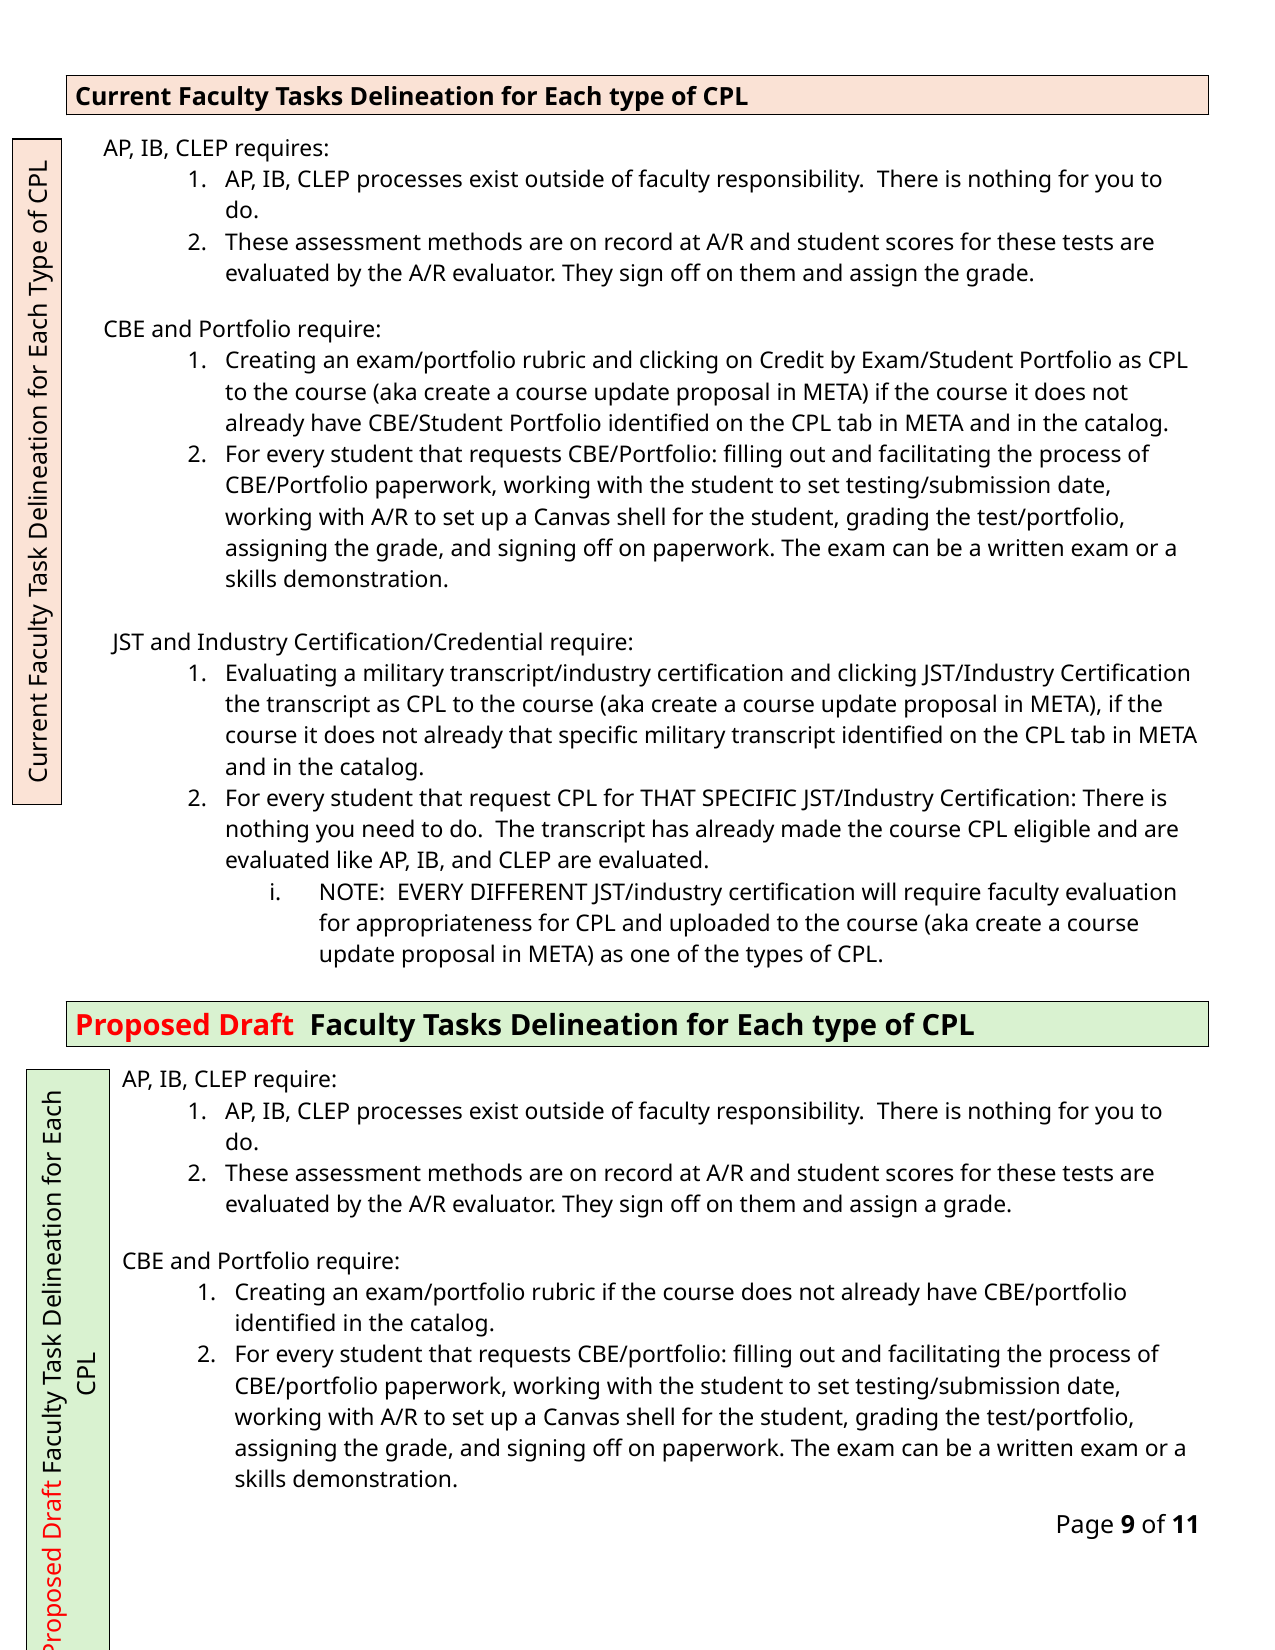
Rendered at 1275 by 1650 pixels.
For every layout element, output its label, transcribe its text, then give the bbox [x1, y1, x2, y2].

list Evaluating a military transcript/industry certification and clicking JST/Industry Certification the transcript as CPL to the course (aka create a course update proposal in META), if the course it does not already that specific military transcript identified on the CPL tab in META and in the catalog. [187, 657, 1200, 782]
list AP, IB, CLEP processes exist outside of faculty responsibility. There is nothing for you to do. [187, 1094, 1200, 1157]
text JST and Industry Certification/Credential require: [112, 626, 1200, 657]
list NOTE: EVERY DIFFERENT JST/industry certification will require faculty evaluation for appropriateness for CPL and uploaded to the course (aka create a course update proposal in META) as one of the types of CPL. [281, 876, 1200, 969]
text CBE and Portfolio require: [122, 1244, 1200, 1276]
list Creating an exam/portfolio rubric and clicking on Credit by Exam/Student Portfolio as CPL to the course (aka create a course update proposal in META) if the course it does not already have CBE/Student Portfolio identified on the CPL tab in META and in the catalog. [187, 344, 1200, 438]
text Current Faculty Tasks Delineation for Each type of CPL [67, 76, 1208, 114]
list For every student that requests CBE/Portfolio: filling out and facilitating the process of CBE/Portfolio paperwork, working with the student to set testing/submission date, working with A/R to set up a Canvas shell for the student, grading the test/portfolio, assigning the grade, and signing off on paperwork. The exam can be a written exam or a skills demonstration. [187, 438, 1200, 594]
list These assessment methods are on record at A/R and student scores for these tests are evaluated by the A/R evaluator. They sign off on them and assign a grade. [187, 1157, 1200, 1219]
text AP, IB, CLEP require: [122, 1063, 1200, 1094]
text Proposed Draft Faculty Tasks Delineation for Each type of CPL [67, 1002, 1208, 1046]
list For every student that requests CBE/portfolio: filling out and facilitating the process of CBE/portfolio paperwork, working with the student to set testing/submission date, working with A/R to set up a Canvas shell for the student, grading the test/portfolio, assigning the grade, and signing off on paperwork. The exam can be a written exam or a skills demonstration. [197, 1338, 1200, 1494]
list For every student that request CPL for THAT SPECIFIC JST/Industry Certification: There is nothing you need to do. The transcript has already made the course CPL eligible and are evaluated like AP, IB, and CLEP are evaluated. [187, 782, 1200, 876]
text AP, IB, CLEP requires: [103, 132, 1200, 163]
text CBE and Portfolio require: [103, 313, 1200, 344]
list These assessment methods are on record at A/R and student scores for these tests are evaluated by the A/R evaluator. They sign off on them and assign the grade. [187, 226, 1200, 288]
list Creating an exam/portfolio rubric if the course does not already have CBE/portfolio identified in the catalog. [197, 1276, 1200, 1338]
list AP, IB, CLEP processes exist outside of faculty responsibility. There is nothing for you to do. [187, 163, 1200, 226]
